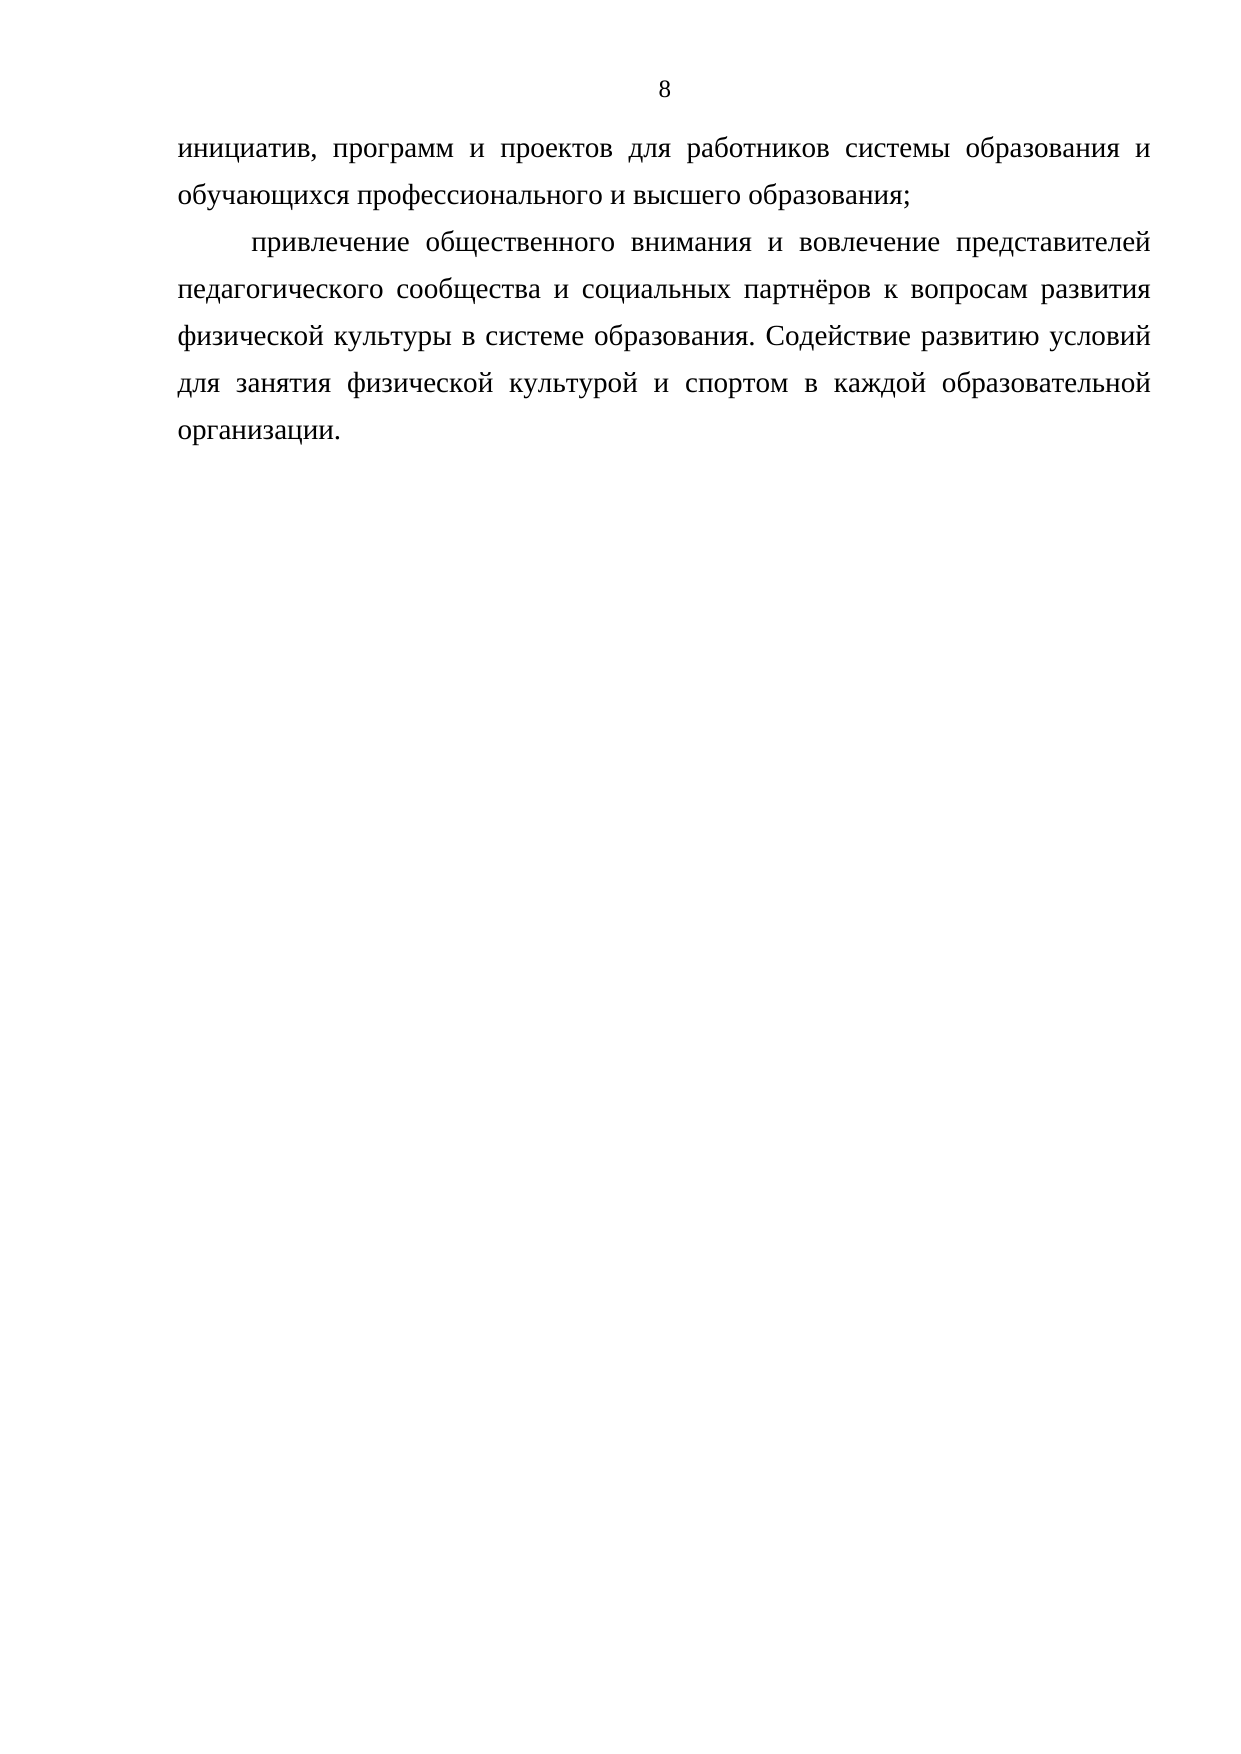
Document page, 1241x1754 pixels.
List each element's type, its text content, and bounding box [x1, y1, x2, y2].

text привлечение общественного внимания и вовлечение представителей педагогического сообщества и социальных партнёров к вопросам развития физической культуры в системе образования. Содействие развитию условий для занятия физической культурой и спортом в каждой образовательной организации. [177, 224, 1152, 445]
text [177, 131, 1152, 211]
